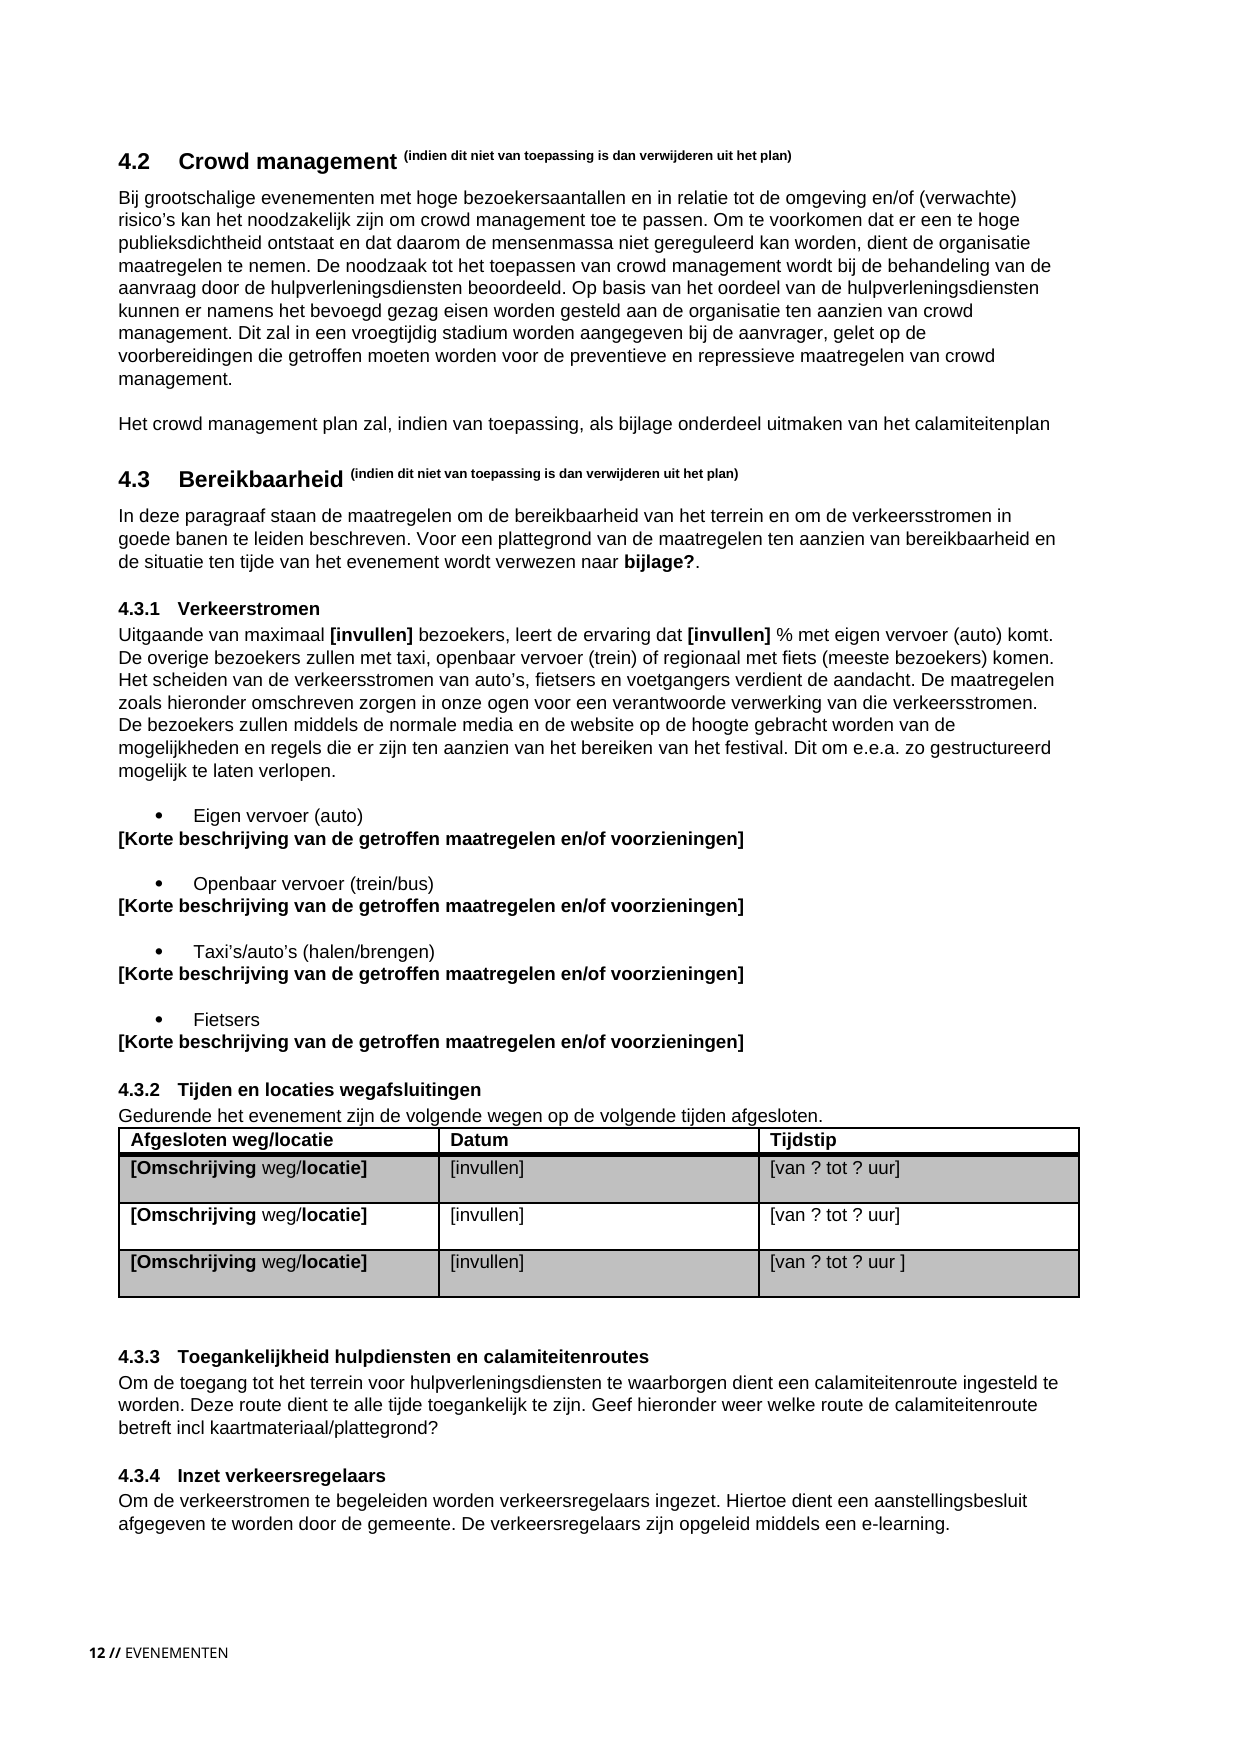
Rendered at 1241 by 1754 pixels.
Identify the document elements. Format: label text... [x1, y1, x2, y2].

subtitle Bereikbaarheid (indien dit niet van toepassing is dan verwijderen uit het plan) [118, 466, 1063, 493]
text Het crowd management plan zal, indien van toepassing, als bijlage onderdeel uitmaken van het calamiteitenplan [118, 413, 1063, 434]
subtitle Verkeerstromen [118, 598, 1063, 620]
subtitle Toegankelijkheid hulpdiensten en calamiteitenroutes [118, 1346, 1063, 1367]
list Openbaar vervoer (trein/bus) [156, 873, 1063, 894]
text Gedurende het evenement zijn de volgende wegen op de volgende tijden afgesloten. [118, 1104, 1063, 1126]
list Eigen vervoer (auto) [156, 805, 1063, 826]
subtitle Tijden en locaties wegafsluitingen [118, 1079, 1063, 1100]
text In deze paragraaf staan de maatregelen om de bereikbaarheid van het terrein en om de verkeersstromen in goede banen te leiden beschreven. Voor een plattegrond van de maatregelen ten aanzien van bereikbaarheid en de situatie ten tijde van het evenement wordt verwezen naar bijlage?. [118, 505, 1063, 572]
text [Korte beschrijving van de getroffen maatregelen en/of voorzieningen] [118, 1031, 1063, 1053]
text Uitgaande van maximaal [invullen] bezoekers, leert de ervaring dat [invullen] % met eigen vervoer (auto) komt. De overige bezoekers zullen met taxi, openbaar vervoer (trein) of regionaal met fiets (meeste bezoekers) komen. Het scheiden van de verkeersstromen van auto’s, fietsers en voetgangers verdient de aandacht. De maatregelen zoals hieronder omschreven zorgen in onze ogen voor een verantwoorde verwerking van die verkeersstromen. De bezoekers zullen middels de normale media en de website op de hoogte gebracht worden van de mogelijkheden en regels die er zijn ten aanzien van het bereiken van het festival. Dit om e.e.a. zo gestructureerd mogelijk te laten verlopen. [118, 624, 1063, 781]
text [Korte beschrijving van de getroffen maatregelen en/of voorzieningen] [118, 963, 1063, 985]
subtitle Inzet verkeersregelaars [118, 1464, 1063, 1486]
table_header Datum [440, 1129, 758, 1152]
table_cell [van ? tot ? uur] [760, 1157, 1078, 1202]
text [Korte beschrijving van de getroffen maatregelen en/of voorzieningen] [118, 895, 1063, 917]
list Fietsers [156, 1008, 1063, 1030]
table_header Afgesloten weg/locatie [120, 1129, 438, 1152]
table_cell [Omschrijving weg/locatie] [120, 1204, 438, 1249]
table_cell [invullen] [440, 1204, 758, 1249]
text Om de toegang tot het terrein voor hulpverleningsdiensten te waarborgen dient een calamiteitenroute ingesteld te worden. Deze route dient te alle tijde toegankelijk te zijn. Geef hieronder weer welke route de calamiteitenroute betreft incl kaartmateriaal/plattegrond? [118, 1372, 1063, 1438]
table_cell [Omschrijving weg/locatie] [120, 1157, 438, 1202]
text Bij grootschalige evenementen met hoge bezoekersaantallen en in relatie tot de omgeving en/of (verwachte) risico’s kan het noodzakelijk zijn om crowd management toe te passen. Om te voorkomen dat er een te hoge publieksdichtheid ontstaat en dat daarom de mensenmassa niet gereguleerd kan worden, dient de organisatie maatregelen te nemen. De noodzaak tot het toepassen van crowd management wordt bij de behandeling van de aanvraag door de hulpverleningsdiensten beoordeeld. Op basis van het oordeel van de hulpverleningsdiensten kunnen er namens het bevoegd gezag eisen worden gesteld aan de organisatie ten aanzien van crowd management. Dit zal in een vroegtijdig stadium worden aangegeven bij de aanvrager, gelet op de voorbereidingen die getroffen moeten worden voor de preventieve en repressieve maatregelen van crowd management. [118, 187, 1063, 389]
table_header Tijdstip [760, 1129, 1078, 1152]
text Om de verkeerstromen te begeleiden worden verkeersregelaars ingezet. Hiertoe dient een aanstellingsbesluit afgegeven te worden door de gemeente. De verkeersregelaars zijn opgeleid middels een e-learning. [118, 1490, 1063, 1534]
table_cell [van ? tot ? uur ] [760, 1251, 1078, 1296]
table_cell [invullen] [440, 1251, 758, 1296]
subtitle Crowd management (indien dit niet van toepassing is dan verwijderen uit het plan) [118, 148, 1063, 174]
table_cell [invullen] [440, 1157, 758, 1202]
text [Korte beschrijving van de getroffen maatregelen en/of voorzieningen] [118, 827, 1063, 849]
table_cell [van ? tot ? uur] [760, 1204, 1078, 1249]
list Taxi’s/auto’s (halen/brengen) [156, 941, 1063, 962]
table_cell [Omschrijving weg/locatie] [120, 1251, 438, 1296]
